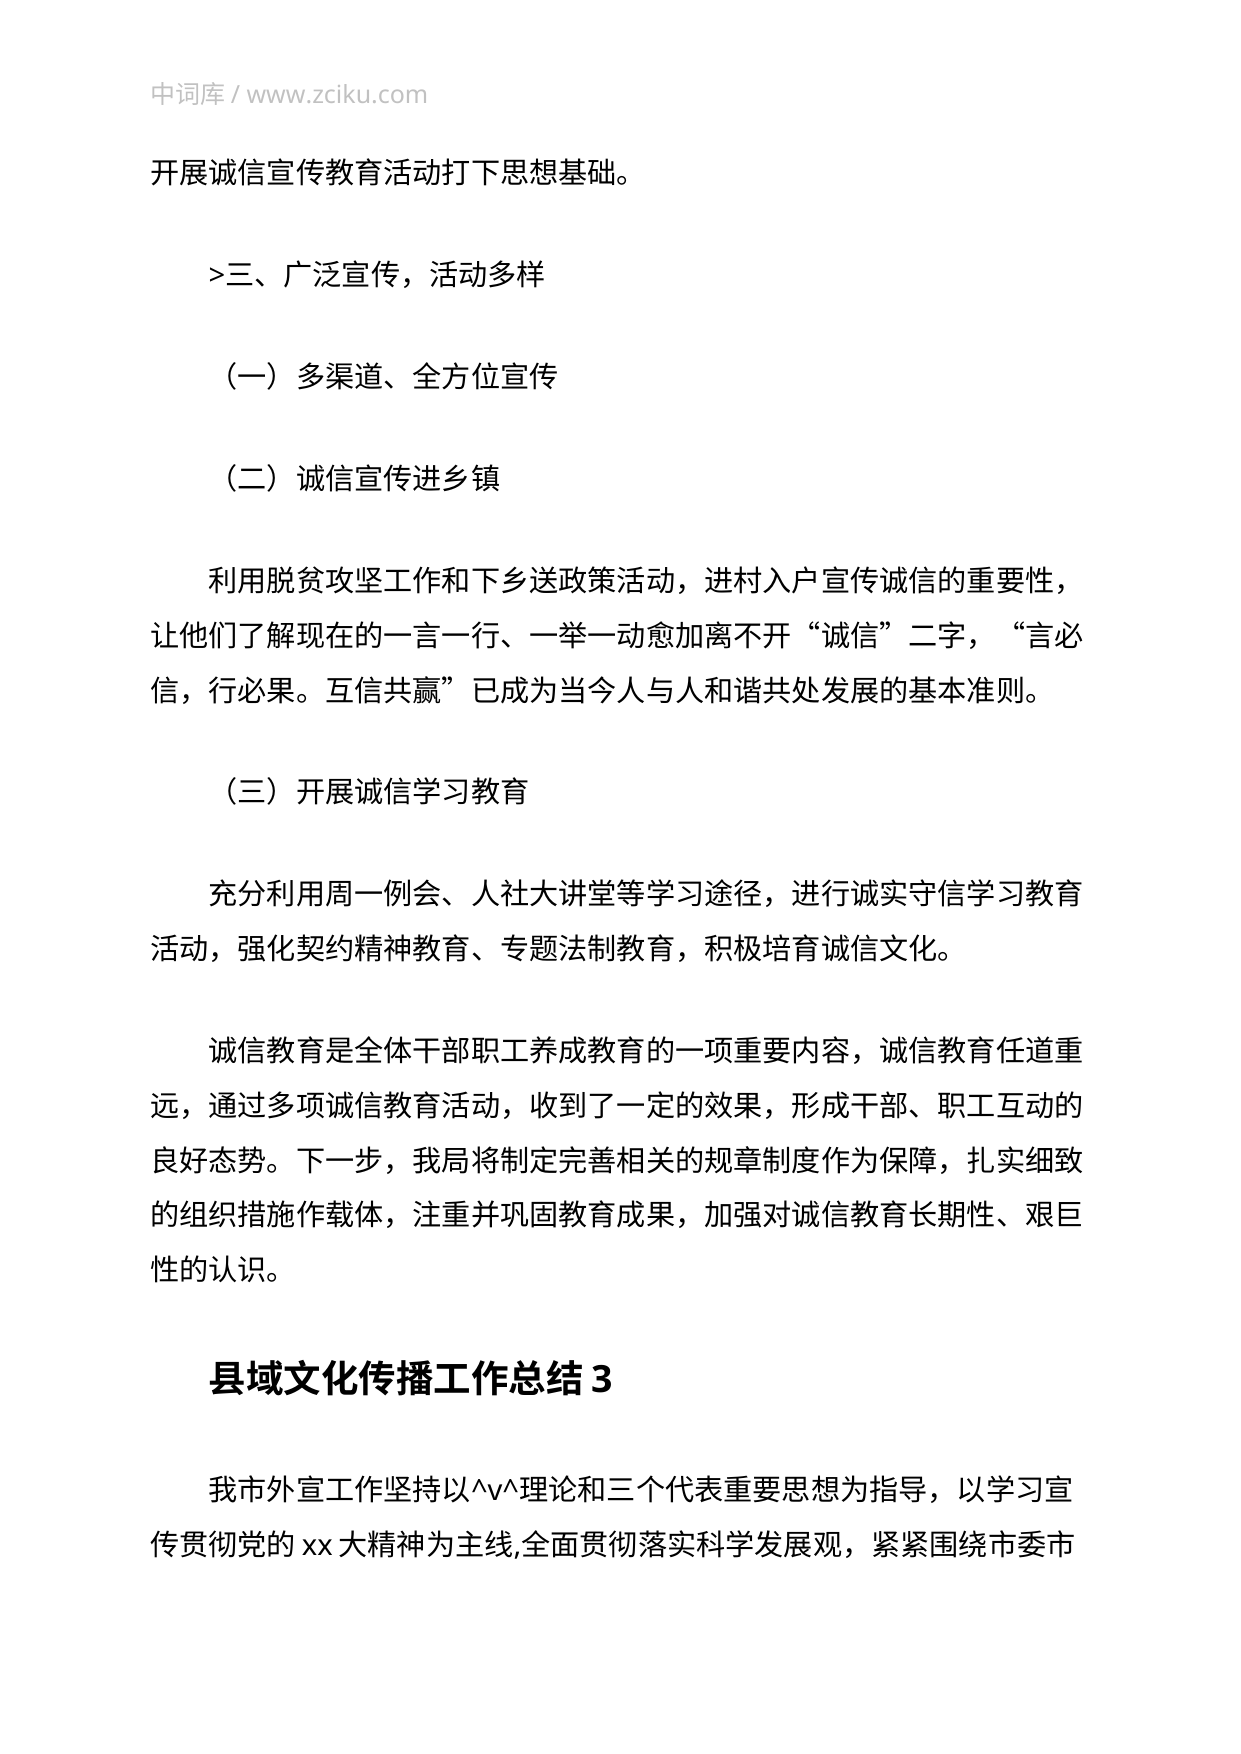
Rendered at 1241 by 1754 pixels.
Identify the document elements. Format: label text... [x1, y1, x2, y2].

text （二）诚信宣传进乡镇 [150, 456, 1090, 498]
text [150, 150, 1090, 192]
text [150, 1466, 1090, 1564]
text 诚信教育是全体干部职工养成教育的一项重要内容，诚信教育任道重远，通过多项诚信教育活动，收到了一定的效果，形成干部、职工互动的良好态势。下一步，我局将制定完善相关的规章制度作为保障，扎实细致的组织措施作载体，注重并巩固教育成果，加强对诚信教育长期性、艰巨性的认识。 [150, 1027, 1090, 1289]
text 充分利用周一例会、人社大讲堂等学习途径，进行诚实守信学习教育活动，强化契约精神教育、专题法制教育，积极培育诚信文化。 [150, 871, 1090, 968]
text 县域文化传播工作总结3 [150, 1349, 1090, 1403]
text >三、广泛宣传，活动多样 [150, 252, 1090, 294]
text （三）开展诚信学习教育 [150, 769, 1090, 811]
text 利用脱贫攻坚工作和下乡送政策活动，进村入户宣传诚信的重要性，让他们了解现在的一言一行、一举一动愈加离不开“诚信”二字，“言必信，行必果。互信共赢”已成为当今人与人和谐共处发展的基本准则。 [150, 557, 1090, 709]
text （一）多渠道、全方位宣传 [150, 354, 1090, 396]
